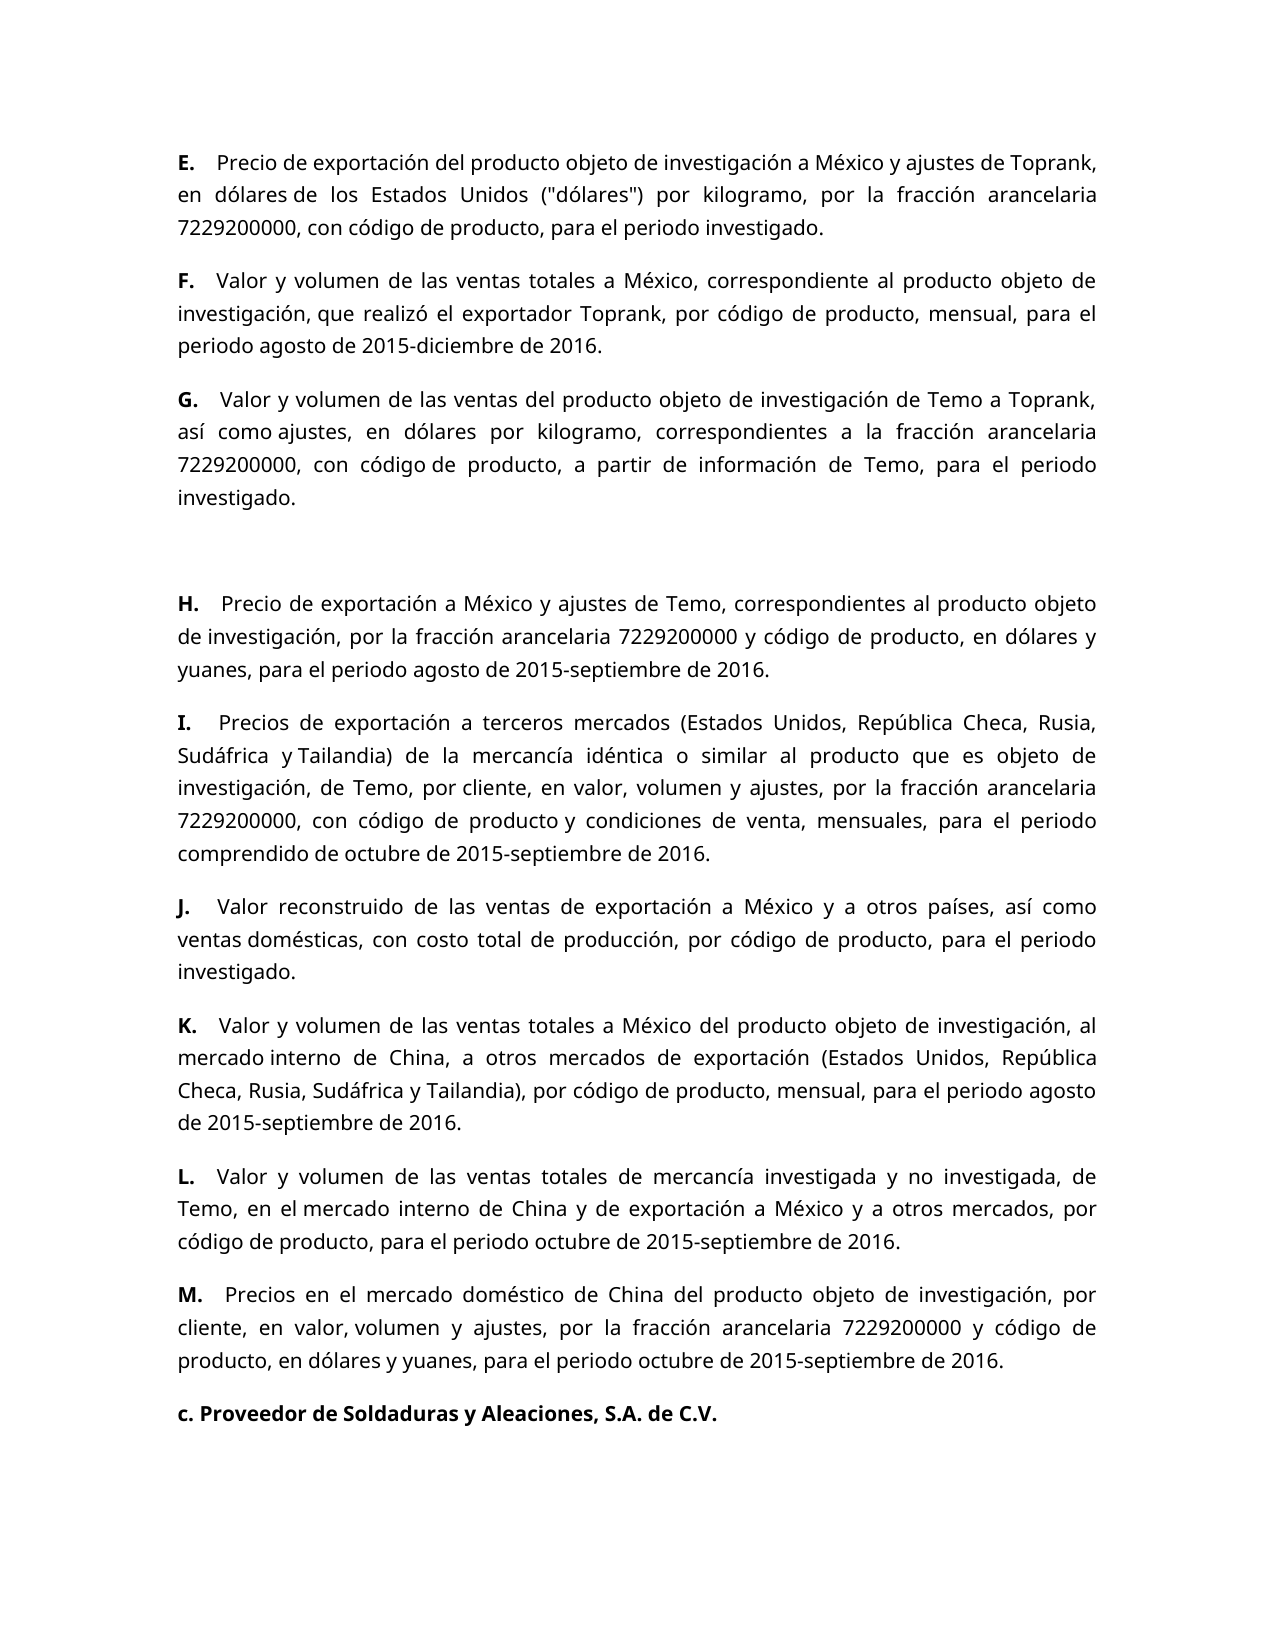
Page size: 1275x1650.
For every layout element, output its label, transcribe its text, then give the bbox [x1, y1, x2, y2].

text c. Proveedor de Soldaduras y Aleaciones, S.A. de C.V. [177, 1399, 1098, 1428]
text E. Precio de exportación del producto objeto de investigación a México y ajustes de Toprank, en dólares de los Estados Unidos ("dólares") por kilogramo, por la fracción arancelaria 7229200000, con código de producto, para el periodo investigado. [177, 148, 1098, 241]
text G. Valor y volumen de las ventas del producto objeto de investigación de Temo a Toprank, así como ajustes, en dólares por kilogramo, correspondientes a la fracción arancelaria 7229200000, con código de producto, a partir de información de Temo, para el periodo investigado. [177, 385, 1098, 511]
text K. Valor y volumen de las ventas totales a México del producto objeto de investigación, al mercado interno de China, a otros mercados de exportación (Estados Unidos, República Checa, Rusia, Sudáfrica y Tailandia), por código de producto, mensual, para el periodo agosto de 2015-septiembre de 2016. [177, 1011, 1098, 1137]
text I. Precios de exportación a terceros mercados (Estados Unidos, República Checa, Rusia, Sudáfrica y Tailandia) de la mercancía idéntica o similar al producto que es objeto de investigación, de Temo, por cliente, en valor, volumen y ajustes, por la fracción arancelaria 7229200000, con código de producto y condiciones de venta, mensuales, para el periodo comprendido de octubre de 2015-septiembre de 2016. [177, 708, 1098, 867]
text F. Valor y volumen de las ventas totales a México, correspondiente al producto objeto de investigación, que realizó el exportador Toprank, por código de producto, mensual, para el periodo agosto de 2015-diciembre de 2016. [177, 266, 1098, 360]
text J. Valor reconstruido de las ventas de exportación a México y a otros países, así como ventas domésticas, con costo total de producción, por código de producto, para el periodo investigado. [177, 892, 1098, 986]
text L. Valor y volumen de las ventas totales de mercancía investigada y no investigada, de Temo, en el mercado interno de China y de exportación a México y a otros mercados, por código de producto, para el periodo octubre de 2015-septiembre de 2016. [177, 1162, 1098, 1256]
text H. Precio de exportación a México y ajustes de Temo, correspondientes al producto objeto de investigación, por la fracción arancelaria 7229200000 y código de producto, en dólares y yuanes, para el periodo agosto de 2015-septiembre de 2016. [177, 589, 1098, 683]
text M. Precios en el mercado doméstico de China del producto objeto de investigación, por cliente, en valor, volumen y ajustes, por la fracción arancelaria 7229200000 y código de producto, en dólares y yuanes, para el periodo octubre de 2015-septiembre de 2016. [177, 1281, 1098, 1374]
